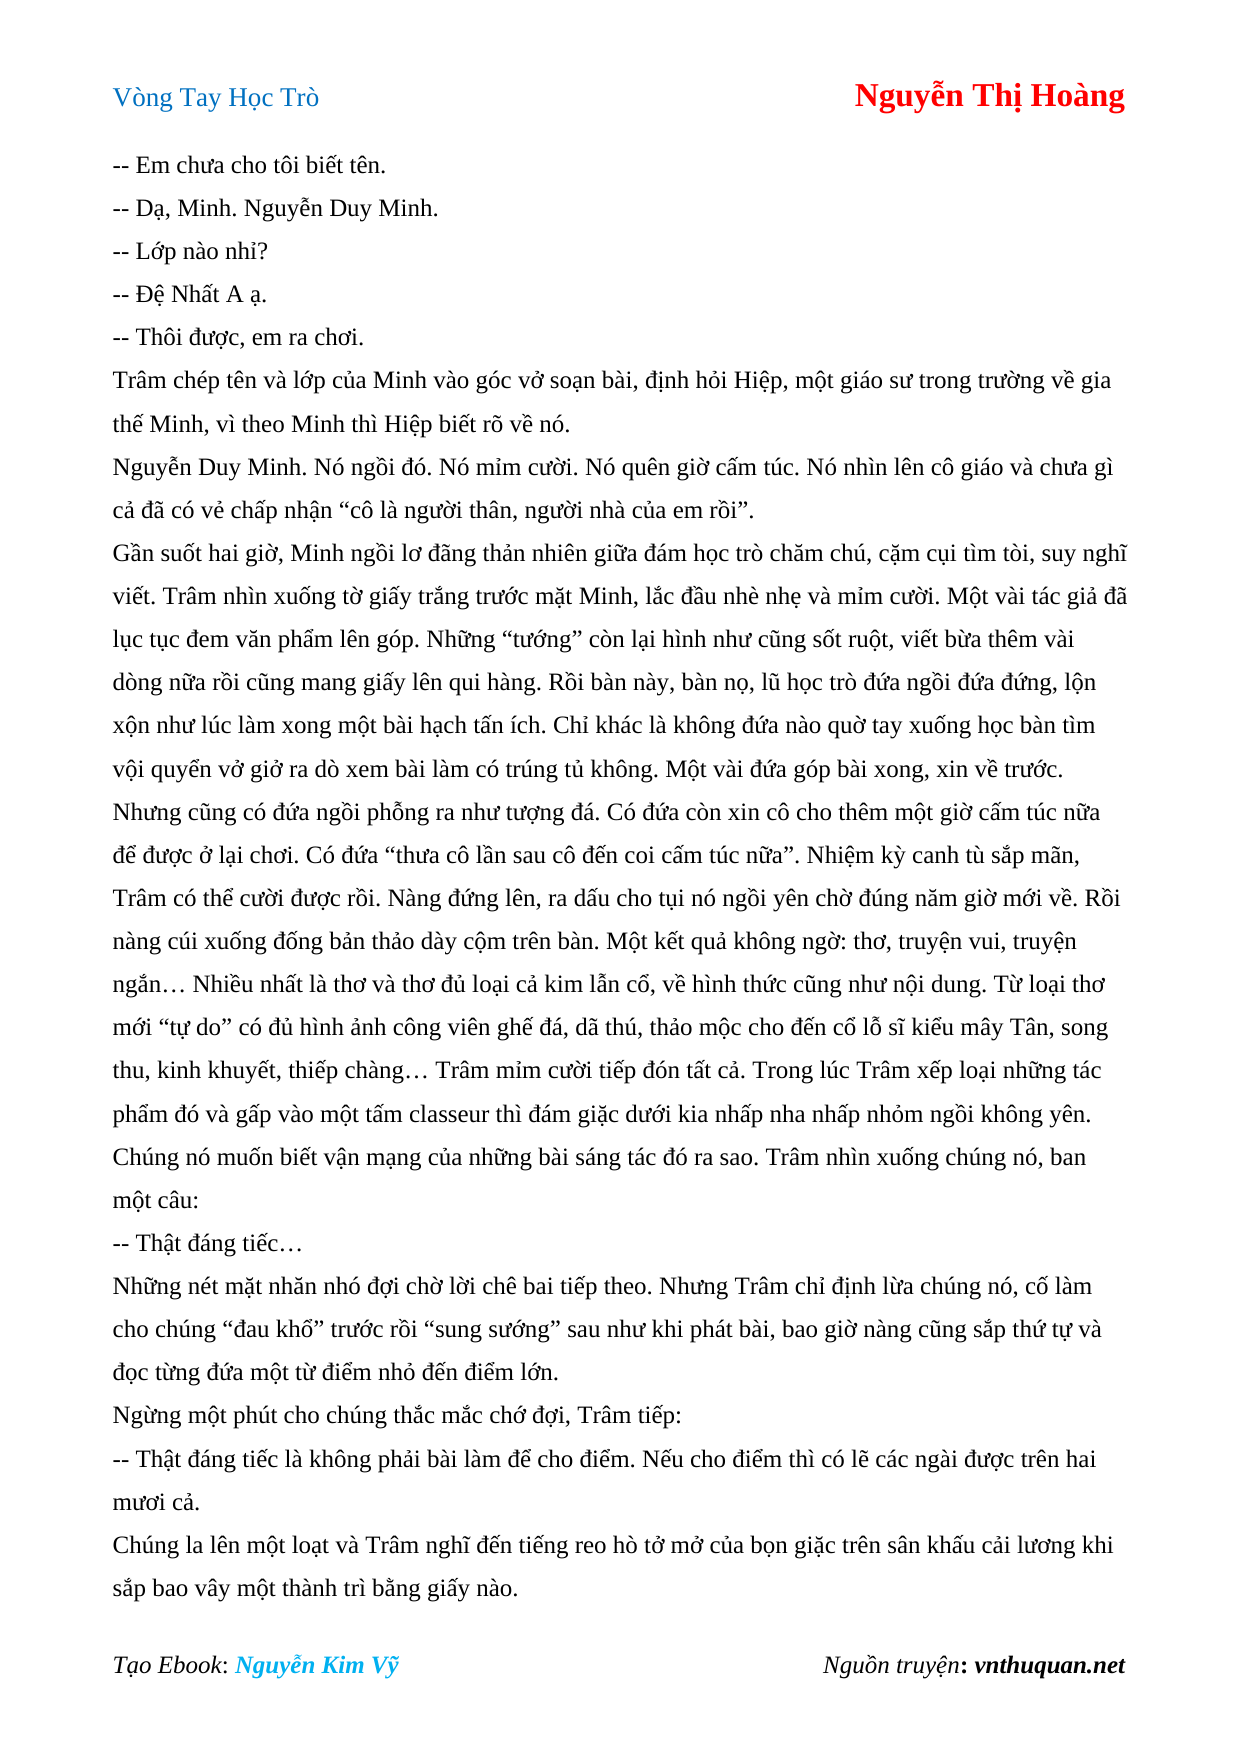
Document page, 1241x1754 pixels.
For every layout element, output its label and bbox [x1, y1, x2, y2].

text [112, 150, 1128, 1602]
